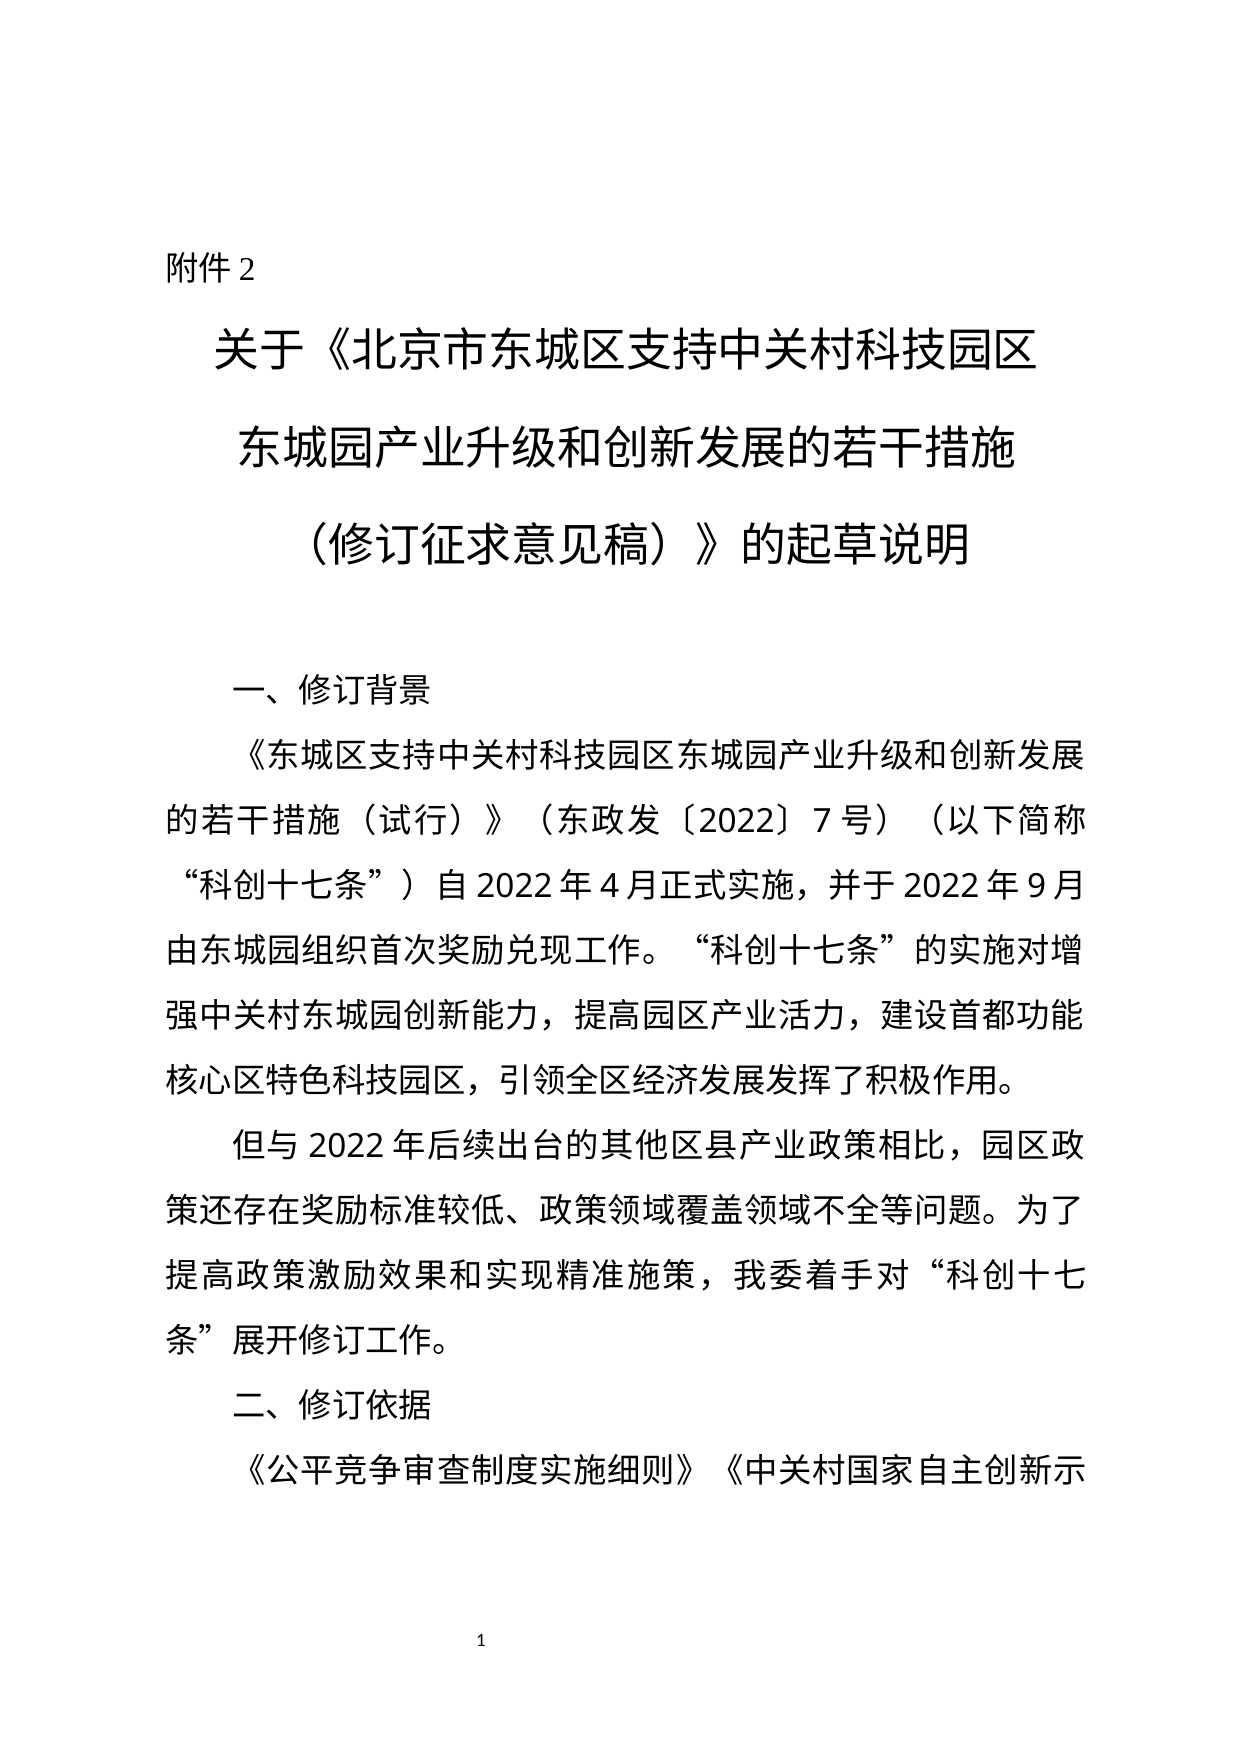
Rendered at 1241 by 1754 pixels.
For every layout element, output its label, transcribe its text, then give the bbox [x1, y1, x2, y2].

text 关于《北京市东城区支持中关村科技园区 东城园产业升级和创新发展的若干措施 （修订征求意见稿）》的起草说明 [165, 298, 1087, 590]
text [165, 1435, 1087, 1500]
text 《东城区支持中关村科技园区东城园产业升级和创新发展的若干措施（试行）》（东政发〔2022〕7号）（以下简称“科创十七条”）自2022年4月正式实施，并于2022年9月由东城园组织首次奖励兑现工作。“科创十七条”的实施对增强中关村东城园创新能力，提高园区产业活力，建设首都功能核心区特色科技园区，引领全区经济发展发挥了积极作用。 [165, 720, 1087, 1110]
text 但与2022年后续出台的其他区县产业政策相比，园区政策还存在奖励标准较低、政策领域覆盖领域不全等问题。为了提高政策激励效果和实现精准施策，我委着手对“科创十七条”展开修订工作。 [165, 1110, 1087, 1370]
text 二、修订依据 [165, 1370, 1087, 1435]
text 附件2 [165, 233, 1087, 298]
text 一、修订背景 [165, 655, 1087, 720]
